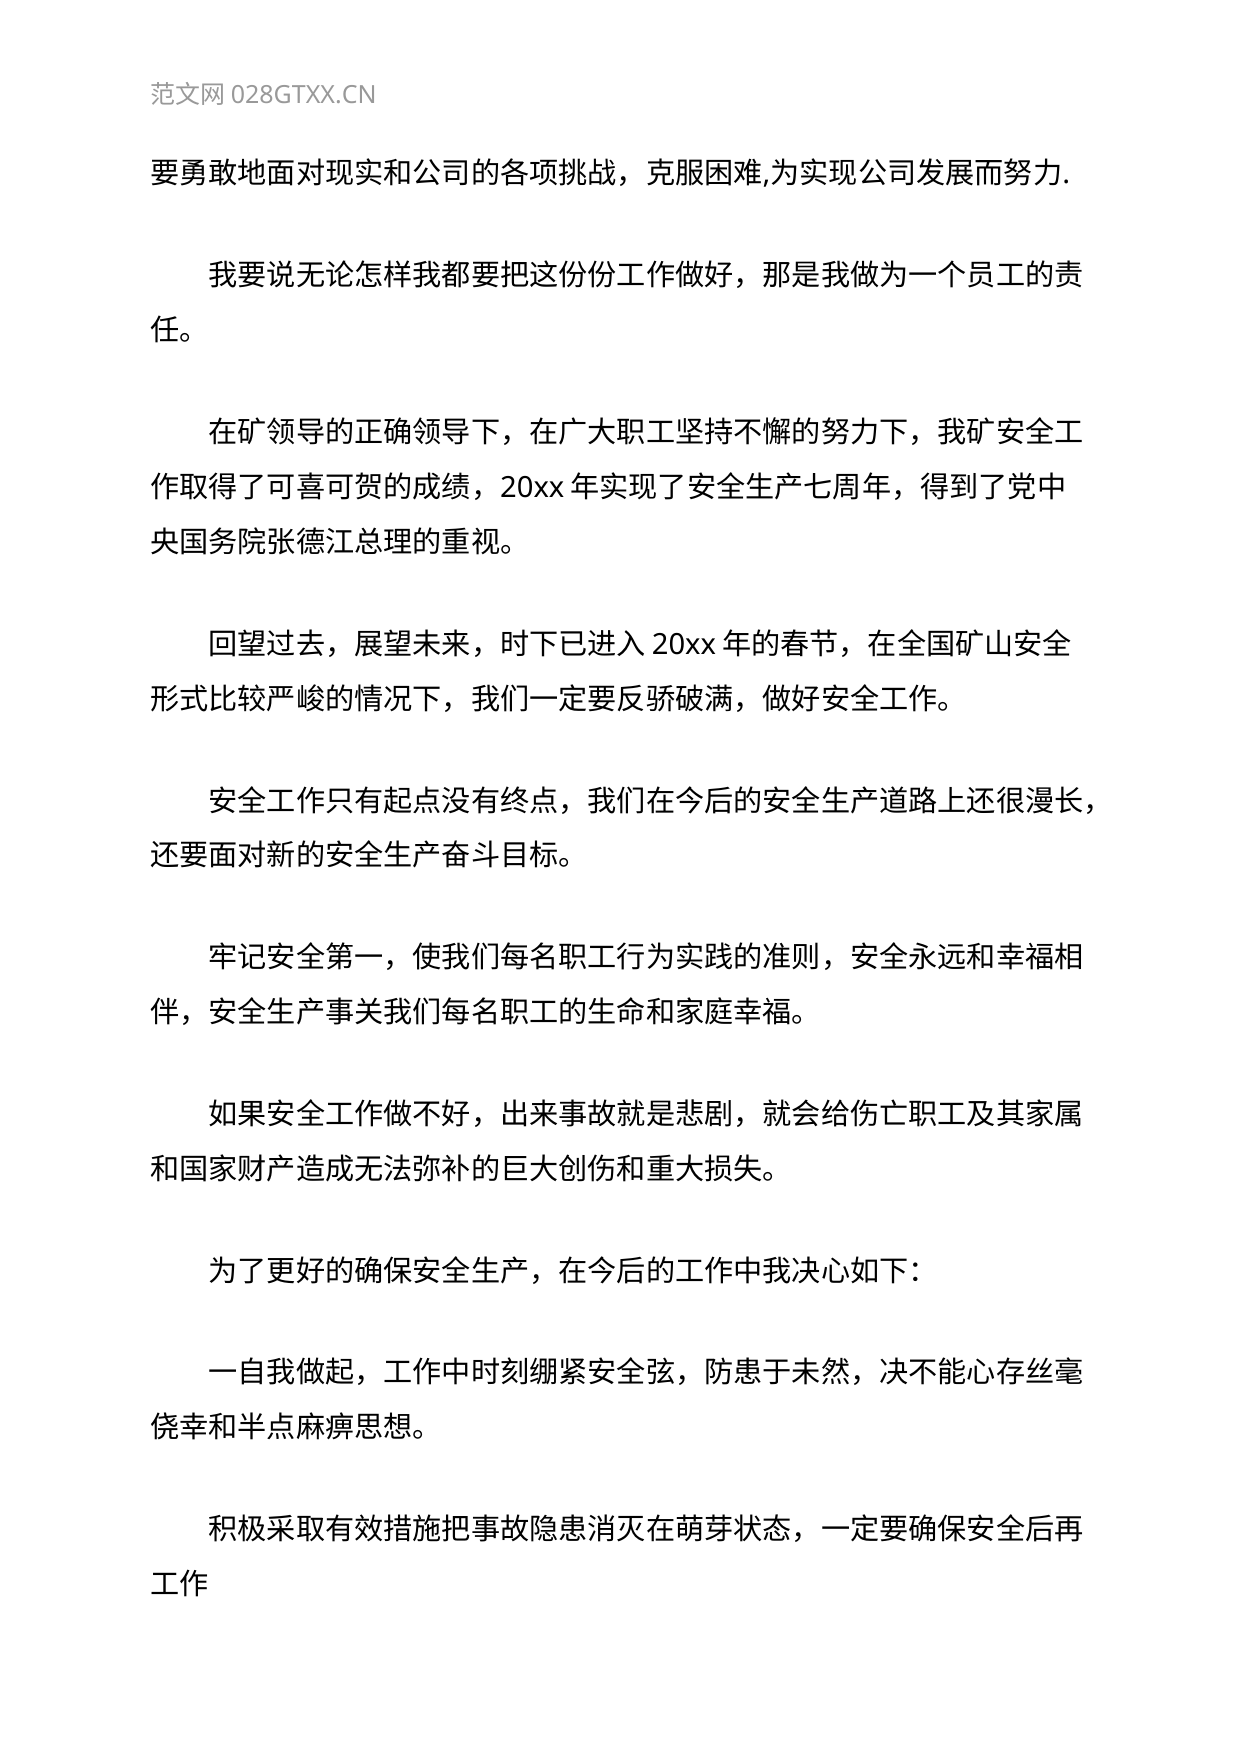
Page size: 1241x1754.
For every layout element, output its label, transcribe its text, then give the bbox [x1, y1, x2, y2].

text 回望过去，展望未来，时下已进入20xx年的春节，在全国矿山安全形式比较严峻的情况下，我们一定要反骄破满，做好安全工作。 [150, 620, 1090, 718]
text 如果安全工作做不好，出来事故就是悲剧，就会给伤亡职工及其家属和国家财产造成无法弥补的巨大创伤和重大损失。 [150, 1090, 1090, 1188]
text 牢记安全第一，使我们每名职工行为实践的准则，安全永远和幸福相伴，安全生产事关我们每名职工的生命和家庭幸福。 [150, 934, 1090, 1031]
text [150, 150, 1090, 192]
text 为了更好的确保安全生产，在今后的工作中我决心如下： [150, 1247, 1090, 1289]
text 积极采取有效措施把事故隐患消灭在萌芽状态，一定要确保安全后再工作 [150, 1506, 1090, 1603]
text 我要说无论怎样我都要把这份份工作做好，那是我做为一个员工的责任。 [150, 252, 1090, 349]
text 一自我做起，工作中时刻绷紧安全弦，防患于未然，决不能心存丝毫侥幸和半点麻痹思想。 [150, 1349, 1090, 1446]
text 在矿领导的正确领导下，在广大职工坚持不懈的努力下，我矿安全工作取得了可喜可贺的成绩，20xx年实现了安全生产七周年，得到了党中央国务院张德江总理的重视。 [150, 409, 1090, 561]
text 安全工作只有起点没有终点，我们在今后的安全生产道路上还很漫长，还要面对新的安全生产奋斗目标。 [150, 777, 1090, 874]
